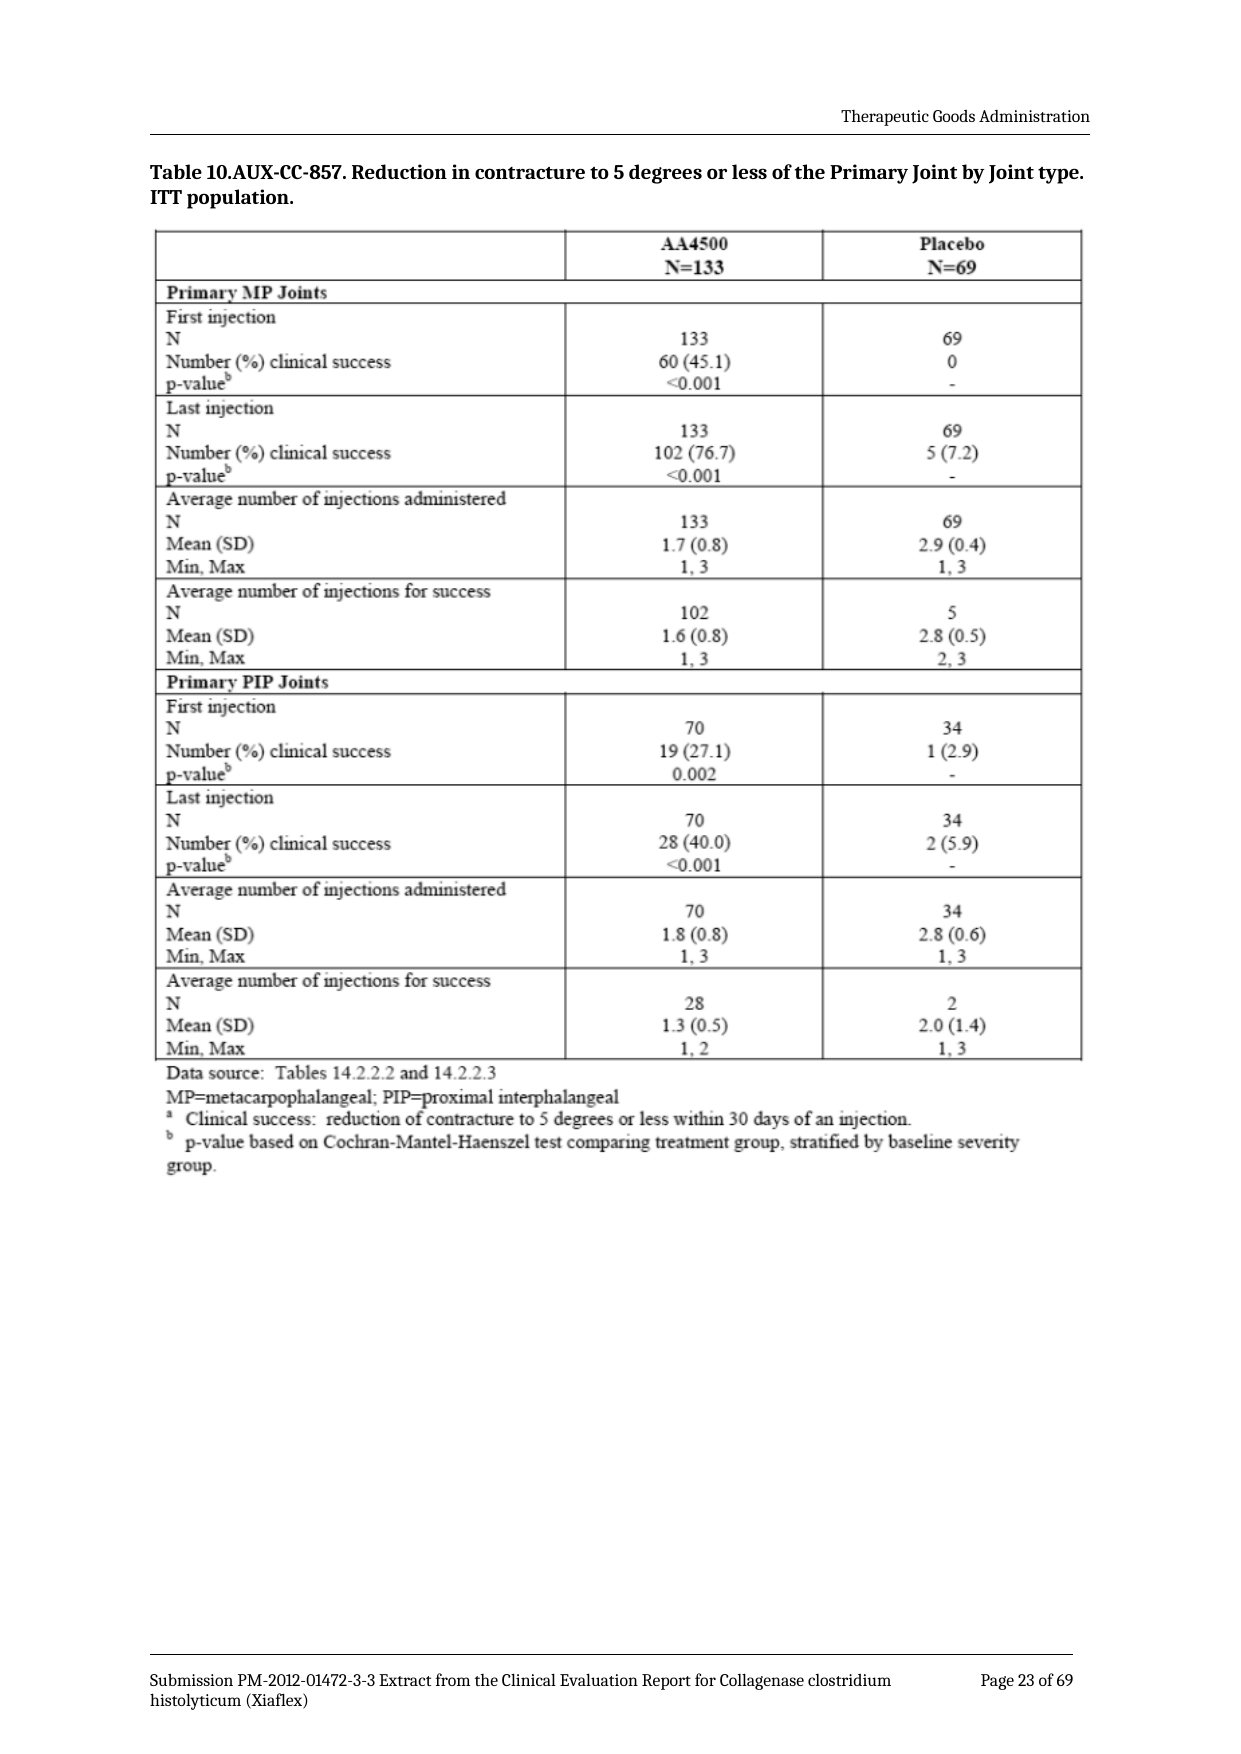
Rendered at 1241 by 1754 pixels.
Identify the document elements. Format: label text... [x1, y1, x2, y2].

title Table 10.AUX-CC-857. Reduction in contracture to 5 degrees or less of the Primary Joint by Joint type. ITT population. [150, 160, 1090, 210]
